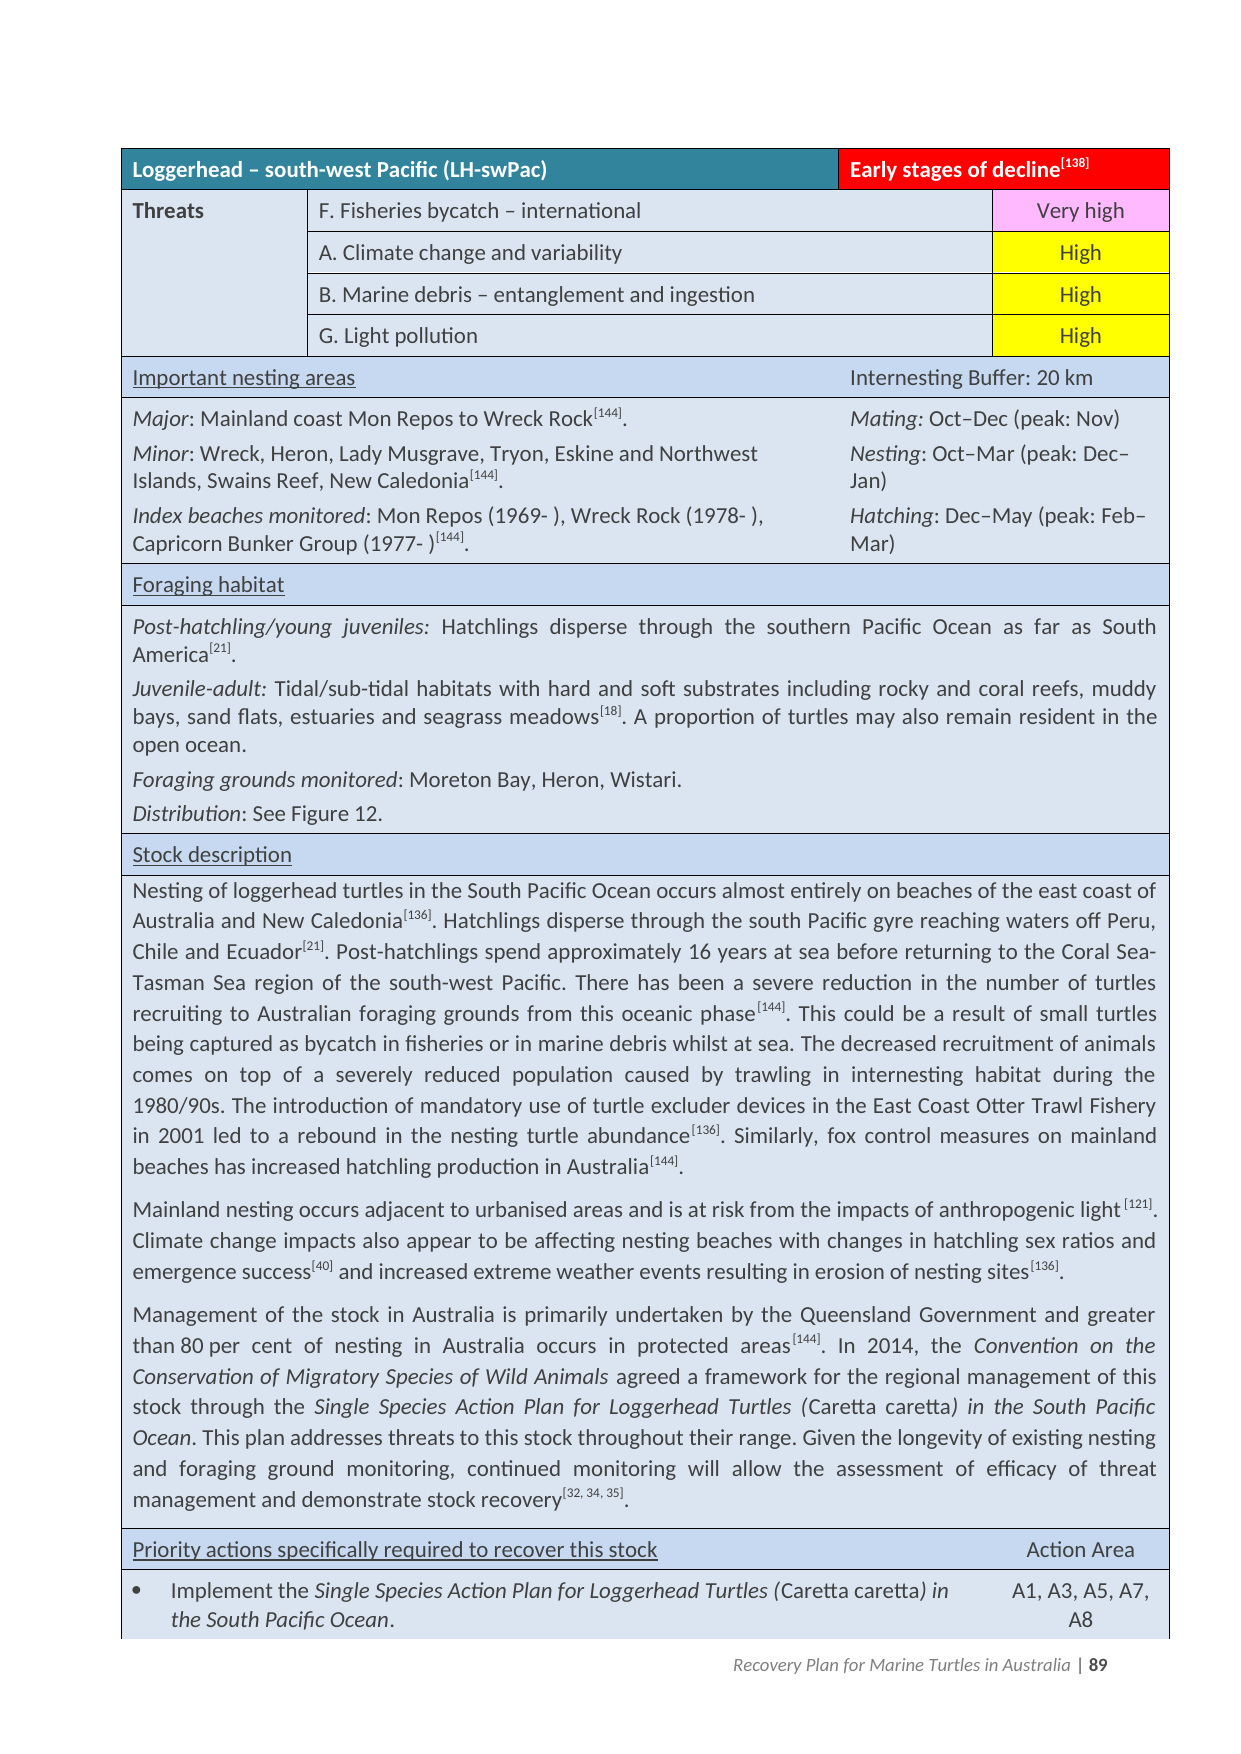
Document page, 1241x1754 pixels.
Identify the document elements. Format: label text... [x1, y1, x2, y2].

table_cell Mating: Oct–Dec (peak: Nov) Nesting: Oct–Mar (peak: Dec–Jan) Hatching: Dec–May (peak: Feb–Mar) [839, 398, 1169, 563]
table_cell A1, A3, A5, A7, A8 [992, 1570, 1169, 1639]
table_header Loggerhead – south-west Pacific (LH-swPac) [122, 149, 838, 189]
table_cell G. Light pollution [308, 315, 992, 356]
table_cell Important nesting areas [122, 357, 839, 397]
table_cell F. Fisheries bycatch – international [308, 190, 992, 231]
table_cell Priority actions specifically required to recover this stock [122, 1529, 992, 1569]
table_cell Action Area [992, 1529, 1169, 1569]
table_cell A. Climate change and variability [308, 232, 992, 272]
table_cell Foraging habitat [122, 564, 1169, 605]
table_cell Internesting Buffer: 20 km [839, 357, 1169, 397]
table_cell High [993, 232, 1169, 272]
table_cell Threats [122, 190, 307, 356]
table_cell Very high [993, 190, 1169, 231]
table_cell High [993, 315, 1169, 356]
table_cell Stock description [122, 834, 1169, 875]
table_cell B. Marine debris – entanglement and ingestion [308, 274, 992, 314]
table_cell Nesting of loggerhead turtles in the South Pacific Ocean occurs almost entirely on beaches of the east coast of Australia and New Caledonia[136]. Hatchlings disperse through the south Pacific gyre reaching waters off Peru, Chile and Ecuador[21]. Post-hatchlings spend approximately 16 years at sea before returning to the Coral Sea-Tasman Sea region of the south-west Pacific. There has been a severe reduction in the number of turtles recruiting to Australian foraging grounds from this oceanic phase[144]. This could be a result of small turtles being captured as bycatch in fisheries or in marine debris whilst at sea. The decreased recruitment of animals comes on top of a severely reduced population caused by trawling in internesting habitat during the 1980/90s. The introduction of mandatory use of turtle excluder devices in the East Coast Otter Trawl Fishery in 2001 led to a rebound in the nesting turtle abundance[136]. Similarly, fox control measures on mainland beaches has increased hatchling production in Australia[144]. Mainland nesting occurs adjacent to urbanised areas and is at risk from the impacts of anthropogenic light[121]. Climate change impacts also appear to be affecting nesting beaches with changes in hatchling sex ratios and emergence success[40] and increased extreme weather events resulting in erosion of nesting sites[136]. Management of the stock in Australia is primarily undertaken by the Queensland Government and greater than 80 per cent of nesting in Australia occurs in protected areas[144]. In 2014, the Convention on the Conservation of Migratory Species of Wild Animals agreed a framework for the regional management of this stock through the Single Species Action Plan for Loggerhead Turtles (Caretta caretta) in the South Pacific Ocean. This plan addresses threats to this stock throughout their range. Given the longevity of existing nesting and foraging ground monitoring, continued monitoring will allow the assessment of efficacy of threat management and demonstrate stock recovery[32, 34, 35]. [122, 876, 1169, 1528]
table_cell Implement the Single Species Action Plan for Loggerhead Turtles (Caretta caretta) in the South Pacific Ocean. [122, 1570, 992, 1639]
table_cell Post-hatchling/young juveniles: Hatchlings disperse through the southern Pacific Ocean as far as South America[21]. Juvenile-adult: Tidal/sub-tidal habitats with hard and soft substrates including rocky and coral reefs, muddy bays, sand flats, estuaries and seagrass meadows[18]. A proportion of turtles may also remain resident in the open ocean. Foraging grounds monitored: Moreton Bay, Heron, Wistari. Distribution: See Figure 12. [122, 606, 1169, 833]
table_cell High [993, 274, 1169, 314]
table_header Early stages of decline[138] [839, 149, 1169, 189]
table_cell Major: Mainland coast Mon Repos to Wreck Rock[144]. Minor: Wreck, Heron, Lady Musgrave, Tryon, Eskine and Northwest Islands, Swains Reef, New Caledonia[144]. Index beaches monitored: Mon Repos (1969- ), Wreck Rock (1978- ), Capricorn Bunker Group (1977- )[144]. [122, 398, 839, 563]
